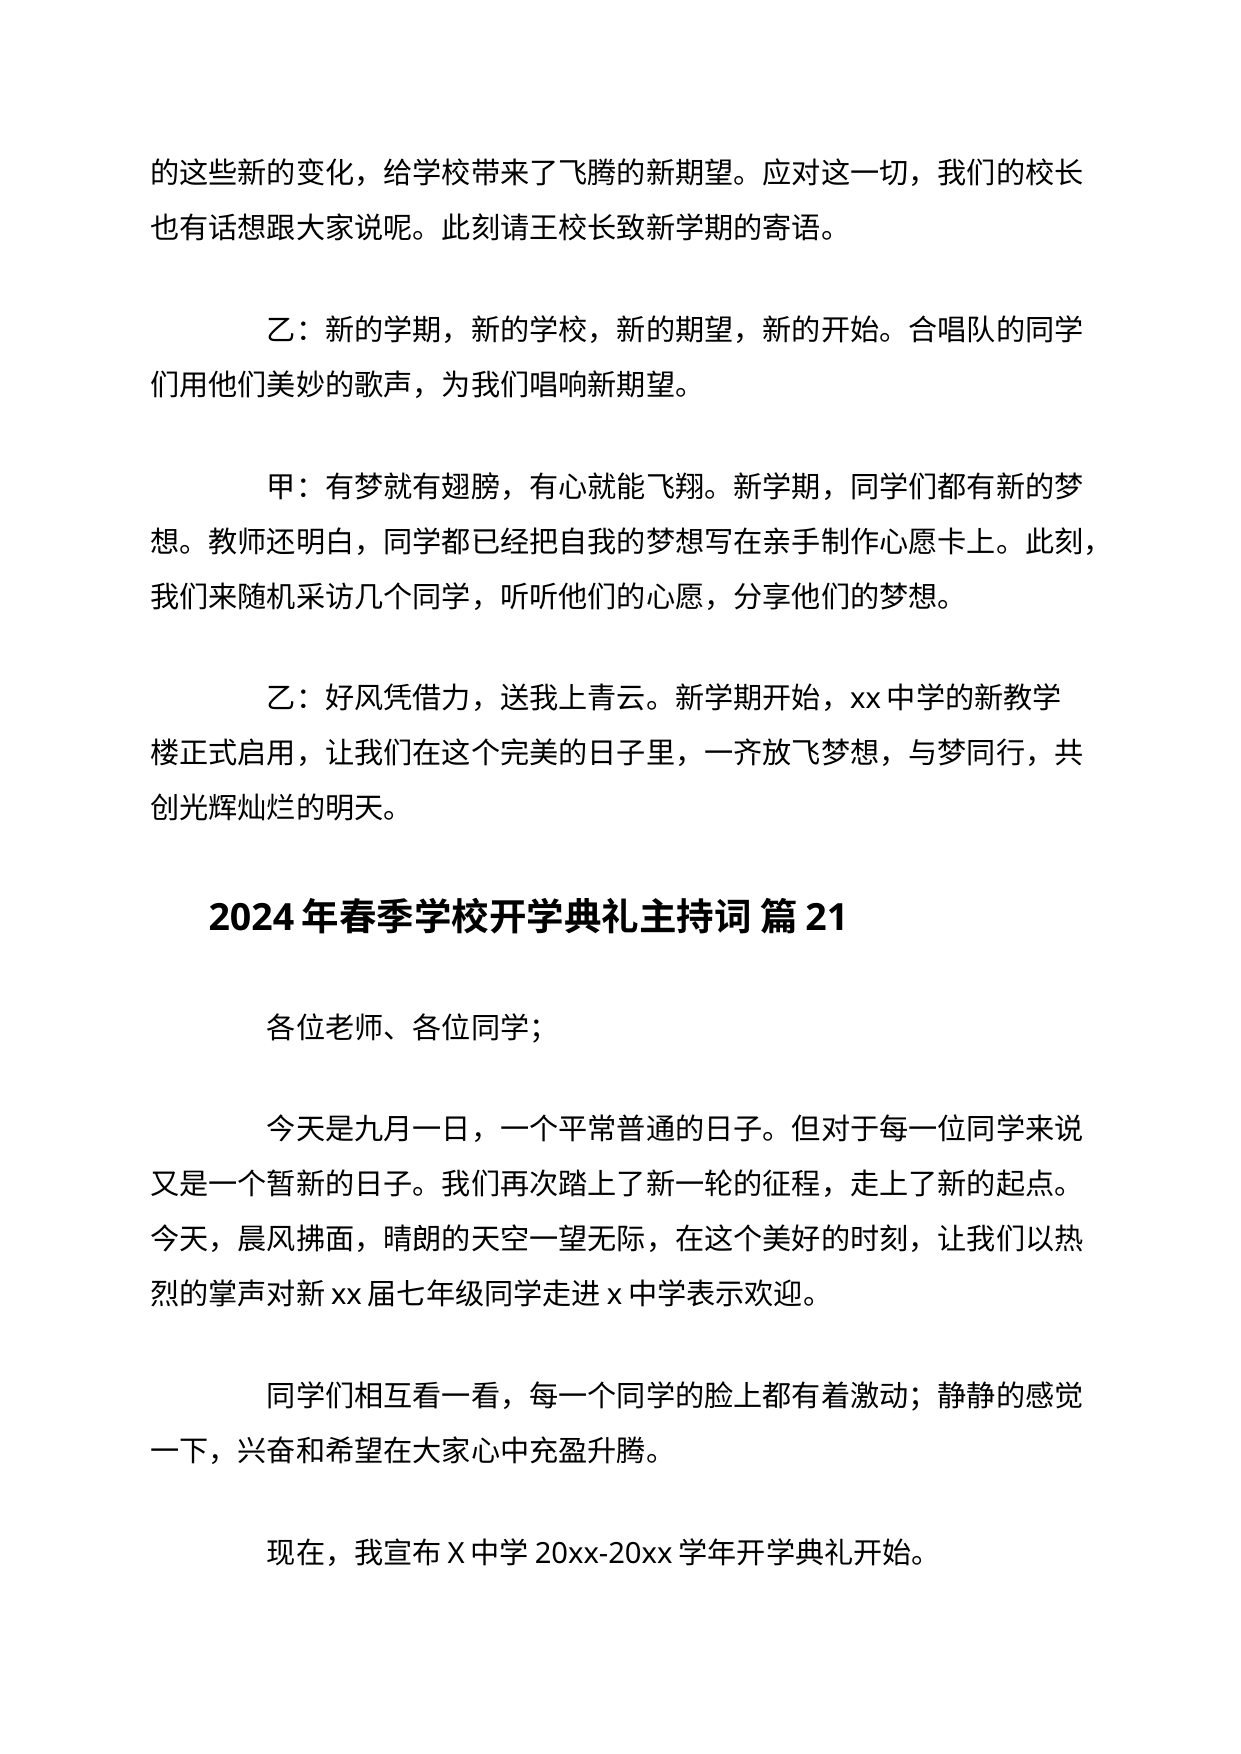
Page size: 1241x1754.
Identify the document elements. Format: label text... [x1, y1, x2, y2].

text 同学们相互看一看，每一个同学的脸上都有着激动；静静的感觉一下，兴奋和希望在大家心中充盈升腾。 [150, 1373, 1090, 1470]
text 各位老师、各位同学； [150, 1004, 1090, 1046]
text 2024年春季学校开学典礼主持词 篇21 [150, 887, 1090, 941]
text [150, 150, 1090, 247]
text 今天是九月一日，一个平常普通的日子。但对于每一位同学来说又是一个暂新的日子。我们再次踏上了新一轮的征程，走上了新的起点。今天，晨风拂面，晴朗的天空一望无际，在这个美好的时刻，让我们以热烈的掌声对新xx届七年级同学走进x中学表示欢迎。 [150, 1106, 1090, 1313]
text 乙：新的学期，新的学校，新的期望，新的开始。合唱队的同学们用他们美妙的歌声，为我们唱响新期望。 [150, 307, 1090, 404]
text 乙：好风凭借力，送我上青云。新学期开始，xx中学的新教学楼正式启用，让我们在这个完美的日子里，一齐放飞梦想，与梦同行，共创光辉灿烂的明天。 [150, 675, 1090, 827]
text 现在，我宣布X中学20xx-20xx学年开学典礼开始。 [150, 1529, 1090, 1572]
text 甲：有梦就有翅膀，有心就能飞翔。新学期，同学们都有新的梦想。教师还明白，同学都已经把自我的梦想写在亲手制作心愿卡上。此刻，我们来随机采访几个同学，听听他们的心愿，分享他们的梦想。 [150, 463, 1090, 615]
